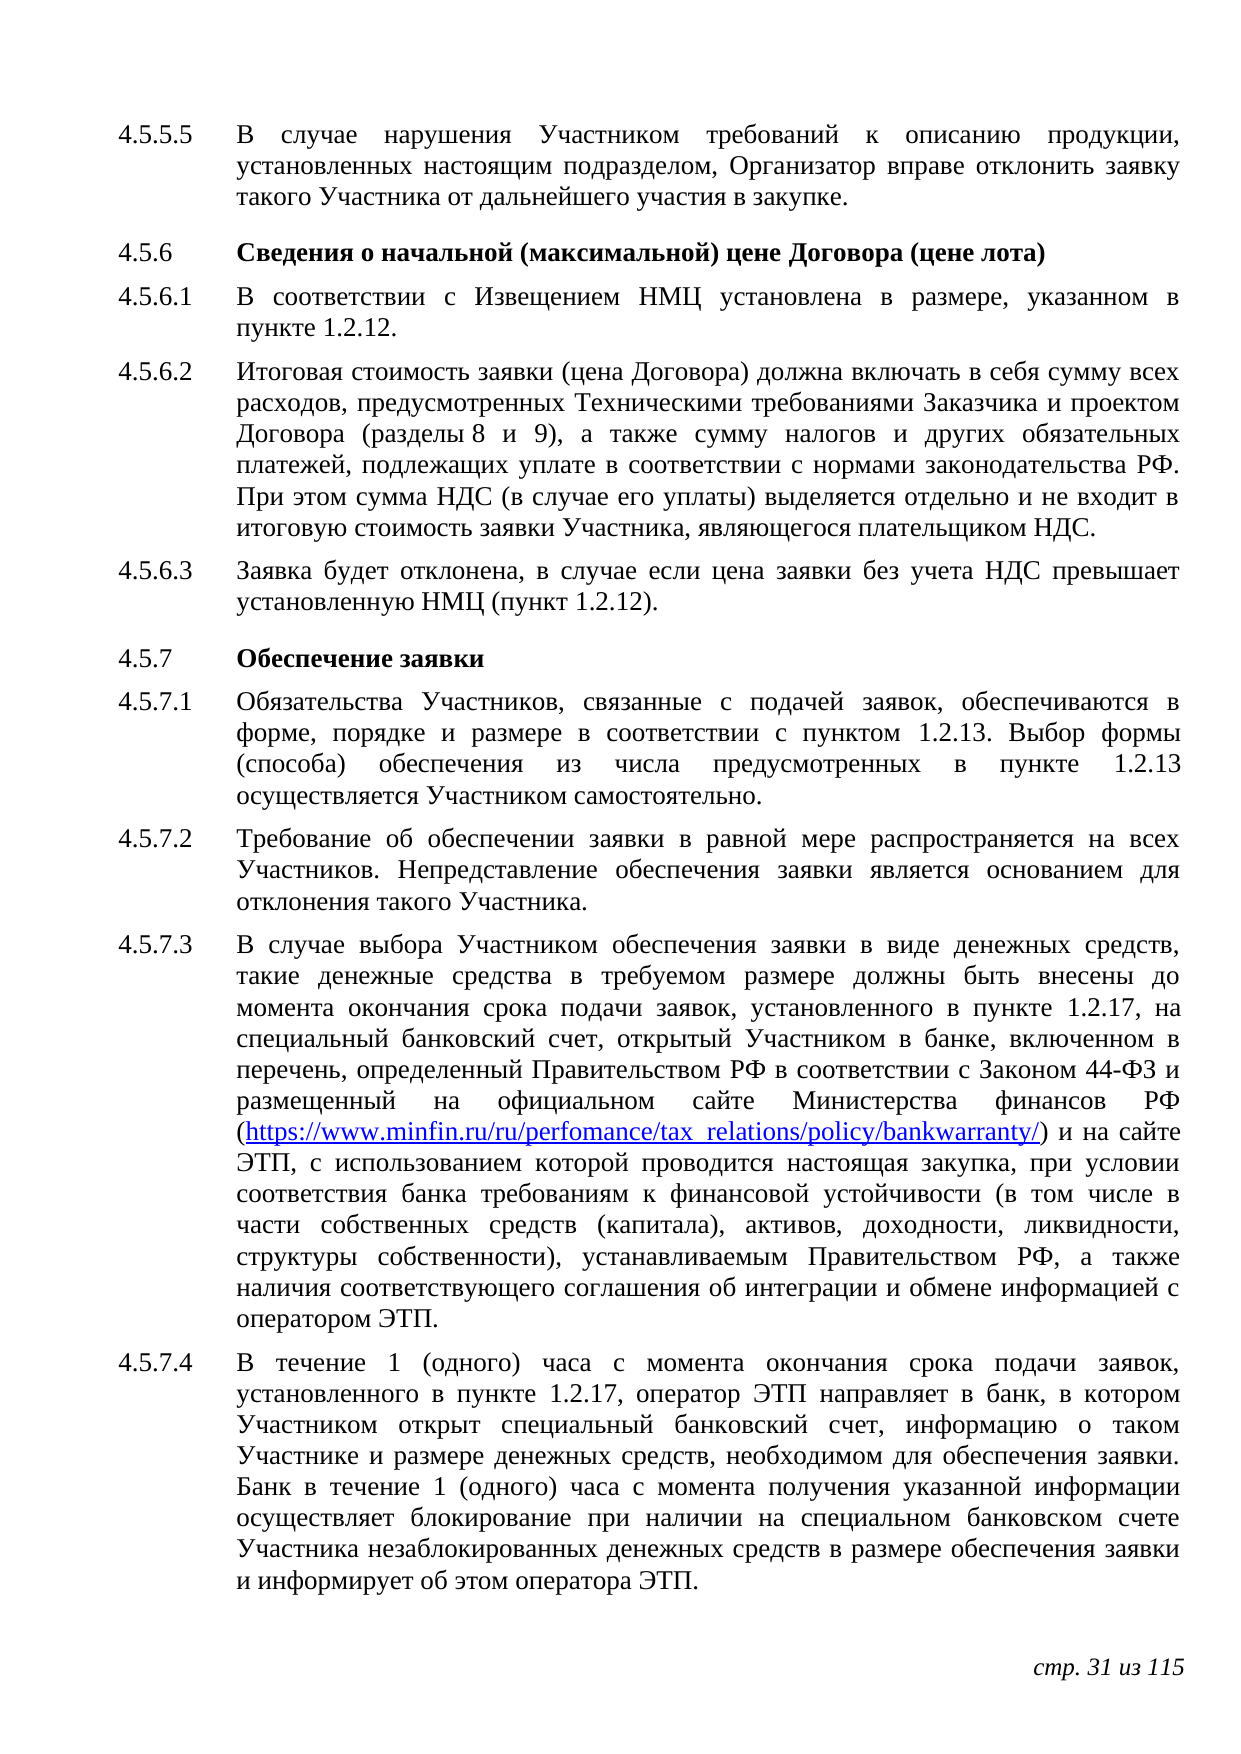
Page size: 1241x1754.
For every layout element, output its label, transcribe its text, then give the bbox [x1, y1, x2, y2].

text В случае выбора Участником обеспечения заявки в виде денежных средств, такие денежные средства в требуемом размере должны быть внесены до момента окончания срока подачи заявок, установленного в пункте 1.2.17, на специальный банковский счет, открытый Участником в банке, включенном в перечень, определенный Правительством РФ в соответствии с Законом 44-ФЗ и размещенный на официальном сайте Министерства финансов РФ (https://www.minfin.ru/ru/perfomance/tax_relations/policy/bankwarranty/) и на сайте ЭТП, с использованием которой проводится настоящая закупка, при условии соответствия банка требованиям к финансовой устойчивости (в том числе в части собственных средств (капитала), активов, доходности, ликвидности, структуры собственности), устанавливаемым Правительством РФ, а также наличия соответствующего соглашения об интеграции и обмене информацией с оператором ЭТП. [118, 928, 1181, 1333]
text Сведения о начальной (максимальной) цене Договора (цене лота) [118, 237, 1181, 268]
text Обязательства Участников, связанные с подачей заявок, обеспечиваются в форме, порядке и размере в соответствии с пунктом 1.2.13. Выбор формы (способа) обеспечения из числа предусмотренных в пункте 1.2.13 осуществляется Участником самостоятельно. [118, 685, 1181, 810]
text В соответствии с Извещением НМЦ установлена в размере, указанном в пункте 1.2.12. [118, 280, 1181, 342]
text Заявка будет отклонена, в случае если цена заявки без учета НДС превышает установленную НМЦ (пункт 1.2.12). [118, 554, 1181, 617]
text В случае нарушения Участником требований к описанию продукции, установленных настоящим подразделом, Организатор вправе отклонить заявку такого Участника от дальнейшего участия в закупке. [118, 118, 1181, 212]
text В течение 1 (одного) часа с момента окончания срока подачи заявок, установленного в пункте 1.2.17, оператор ЭТП направляет в банк, в котором Участником открыт специальный банковский счет, информацию о таком Участнике и размере денежных средств, необходимом для обеспечения заявки. Банк в течение 1 (одного) часа с момента получения указанной информации осуществляет блокирование при наличии на специальном банковском счете Участника незаблокированных денежных средств в размере обеспечения заявки и информирует об этом оператора ЭТП. [118, 1346, 1181, 1595]
text Обеспечение заявки [118, 642, 1181, 673]
text Требование об обеспечении заявки в равной мере распространяется на всех Участников. Непредставление обеспечения заявки является основанием для отклонения такого Участника. [118, 822, 1181, 916]
text Итоговая стоимость заявки (цена Договора) должна включать в себя сумму всех расходов, предусмотренных Техническими требованиями Заказчика и проектом Договора (разделы 8 и 9), а также сумму налогов и других обязательных платежей, подлежащих уплате в соответствии с нормами законодательства РФ. При этом сумма НДС (в случае его уплаты) выделяется отдельно и не входит в итоговую стоимость заявки Участника, являющегося плательщиком НДС. [118, 355, 1181, 542]
